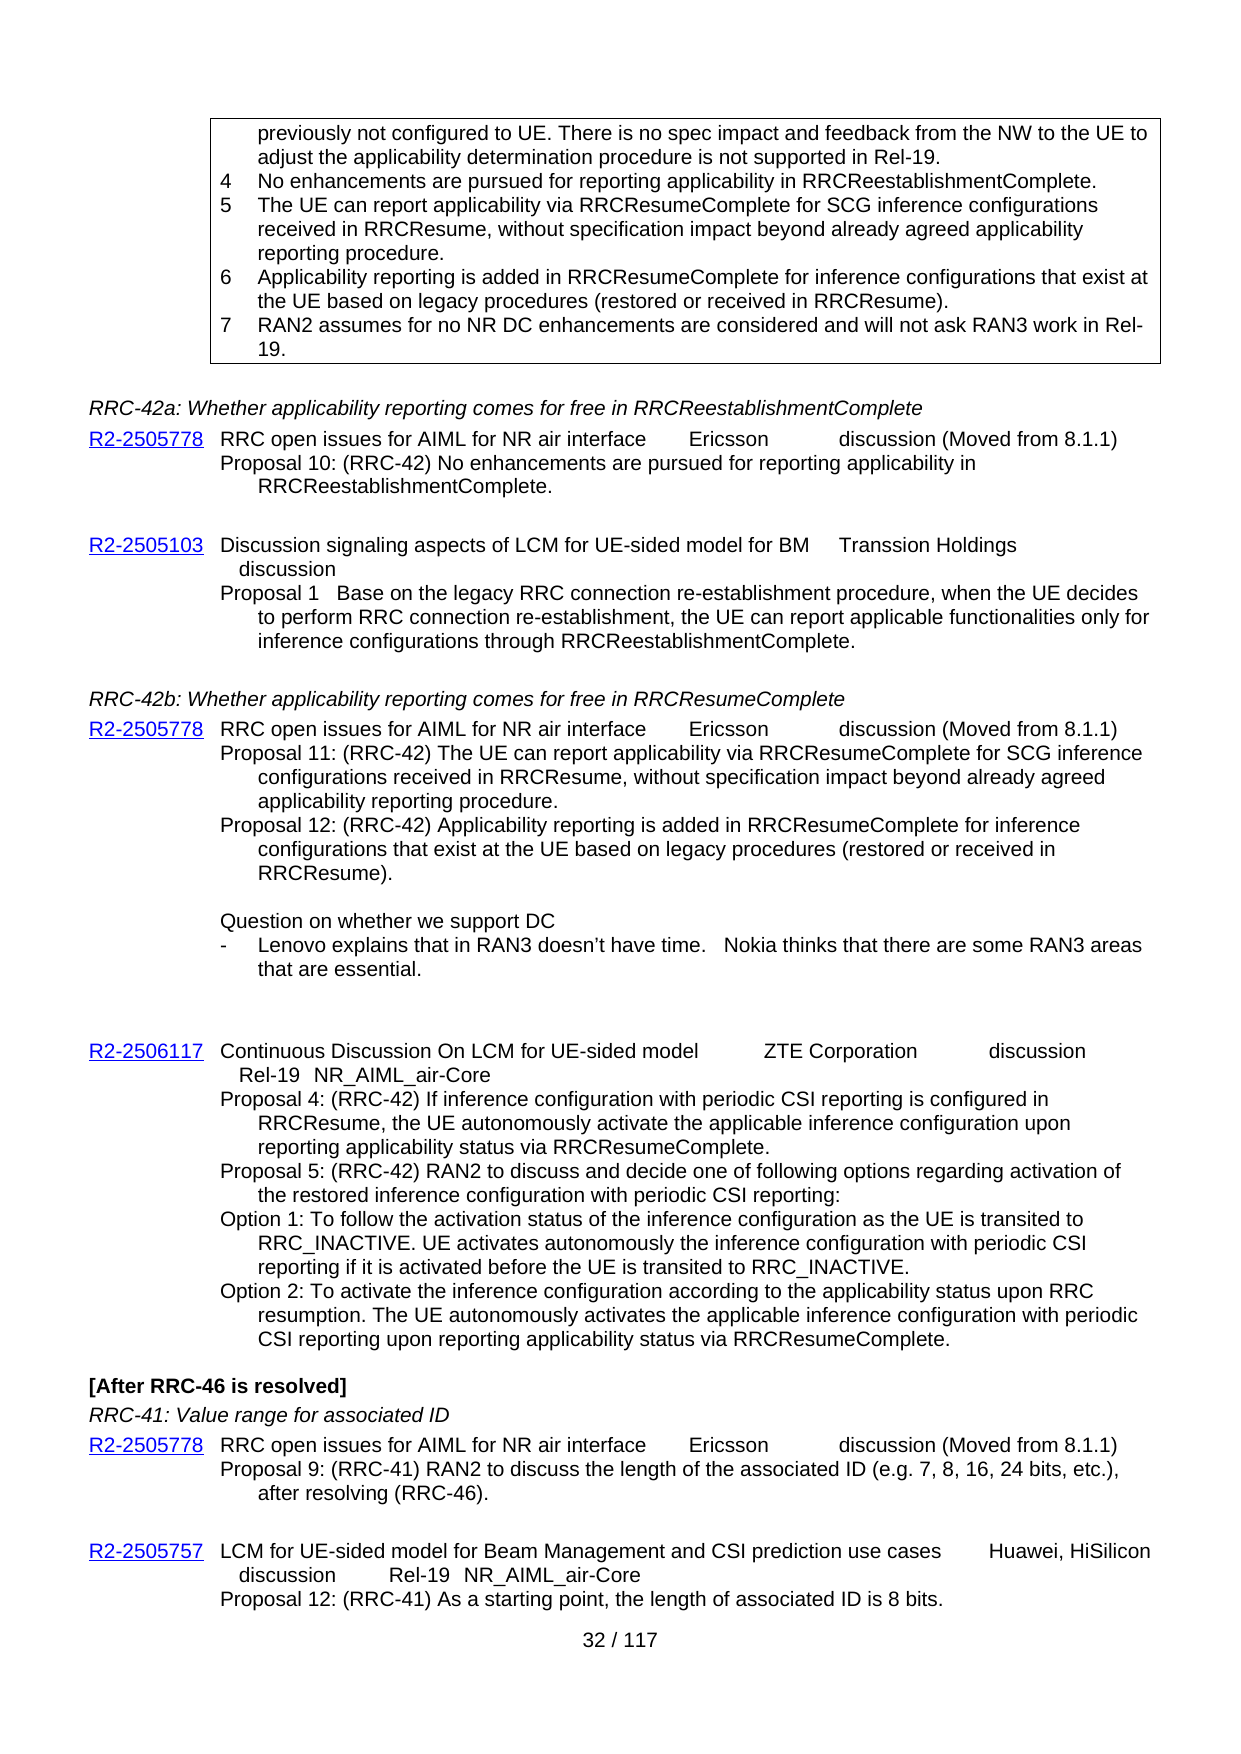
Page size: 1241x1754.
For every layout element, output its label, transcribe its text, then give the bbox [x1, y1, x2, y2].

list No enhancements are pursued for reporting applicability in RRCReestablishmentComplete. [211, 166, 1160, 190]
list RAN2 assumes for no NR DC enhancements are considered and will not ask RAN3 work in Rel-19. [211, 310, 1160, 363]
text Proposal 10: (RRC-42) No enhancements are pursued for reporting applicability in RRCReestablishmentComplete. [220, 450, 1152, 498]
title R2-2505757 LCM for UE-sided model for Beam Management and CSI prediction use cases Huawei, HiSilicon discussion Rel-19 NR_AIML_air-Core [89, 1539, 1152, 1587]
text - Lenovo explains that in RAN3 doesn’t have time. Nokia thinks that there are some RAN3 areas that are essential. [220, 933, 1152, 981]
title R2-2505103 Discussion signaling aspects of LCM for UE-sided model for BM Transsion Holdings discussion [89, 533, 1152, 581]
text RRC-42a: Whether applicability reporting comes for free in RRCReestablishmentComplete [89, 396, 1152, 420]
text Option 1: To follow the activation status of the inference configuration as the UE is transited to RRC_INACTIVE. UE activates autonomously the inference configuration with periodic CSI reporting if it is activated before the UE is transited to RRC_INACTIVE. [220, 1207, 1152, 1278]
list Applicability reporting is added in RRCResumeComplete for inference configurations that exist at the UE based on legacy procedures (restored or received in RRCResume). [211, 262, 1160, 310]
title R2-2505778 RRC open issues for AIML for NR air interface Ericsson discussion (Moved from 8.1.1) [89, 717, 1152, 741]
text Proposal 1 Base on the legacy RRC connection re-establishment procedure, when the UE decides to perform RRC connection re-establishment, the UE can report applicable functionalities only for inference configurations through RRCReestablishmentComplete. [220, 581, 1152, 652]
text Proposal 11: (RRC-42) The UE can report applicability via RRCResumeComplete for SCG inference configurations received in RRCResume, without specification impact beyond already agreed applicability reporting procedure. [220, 741, 1152, 813]
title R2-2505778 RRC open issues for AIML for NR air interface Ericsson discussion (Moved from 8.1.1) [89, 1433, 1152, 1457]
title R2-2505778 RRC open issues for AIML for NR air interface Ericsson discussion (Moved from 8.1.1) [89, 426, 1152, 450]
text [After RRC-46 is resolved] [89, 1374, 1152, 1398]
text RRC-42b: Whether applicability reporting comes for free in RRCResumeComplete [89, 687, 1152, 711]
text Proposal 4: (RRC-42) If inference configuration with periodic CSI reporting is configured in RRCResume, the UE autonomously activate the applicable inference configuration upon reporting applicability status via RRCResumeComplete. [220, 1087, 1152, 1159]
text Question on whether we support DC [220, 909, 1152, 933]
text Proposal 9: (RRC-41) RAN2 to discuss the length of the associated ID (e.g. 7, 8, 16, 24 bits, etc.), after resolving (RRC-46). [220, 1457, 1152, 1504]
text Option 2: To activate the inference configuration according to the applicability status upon RRC resumption. The UE autonomously activates the applicable inference configuration with periodic CSI reporting upon reporting applicability status via RRCResumeComplete. [220, 1278, 1152, 1350]
text Proposal 12: (RRC-41) As a starting point, the length of associated ID is 8 bits. [220, 1587, 1152, 1611]
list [211, 119, 1160, 166]
text RRC-41: Value range for associated ID [89, 1402, 1152, 1426]
title R2-2506117 Continuous Discussion On LCM for UE-sided model ZTE Corporation discussion Rel-19 NR_AIML_air-Core [89, 1039, 1152, 1087]
text Proposal 12: (RRC-42) Applicability reporting is added in RRCResumeComplete for inference configurations that exist at the UE based on legacy procedures (restored or received in RRCResume). [220, 813, 1152, 885]
list The UE can report applicability via RRCResumeComplete for SCG inference configurations received in RRCResume, without specification impact beyond already agreed applicability reporting procedure. [211, 190, 1160, 262]
text Proposal 5: (RRC-42) RAN2 to discuss and decide one of following options regarding activation of the restored inference configuration with periodic CSI reporting: [220, 1159, 1152, 1207]
